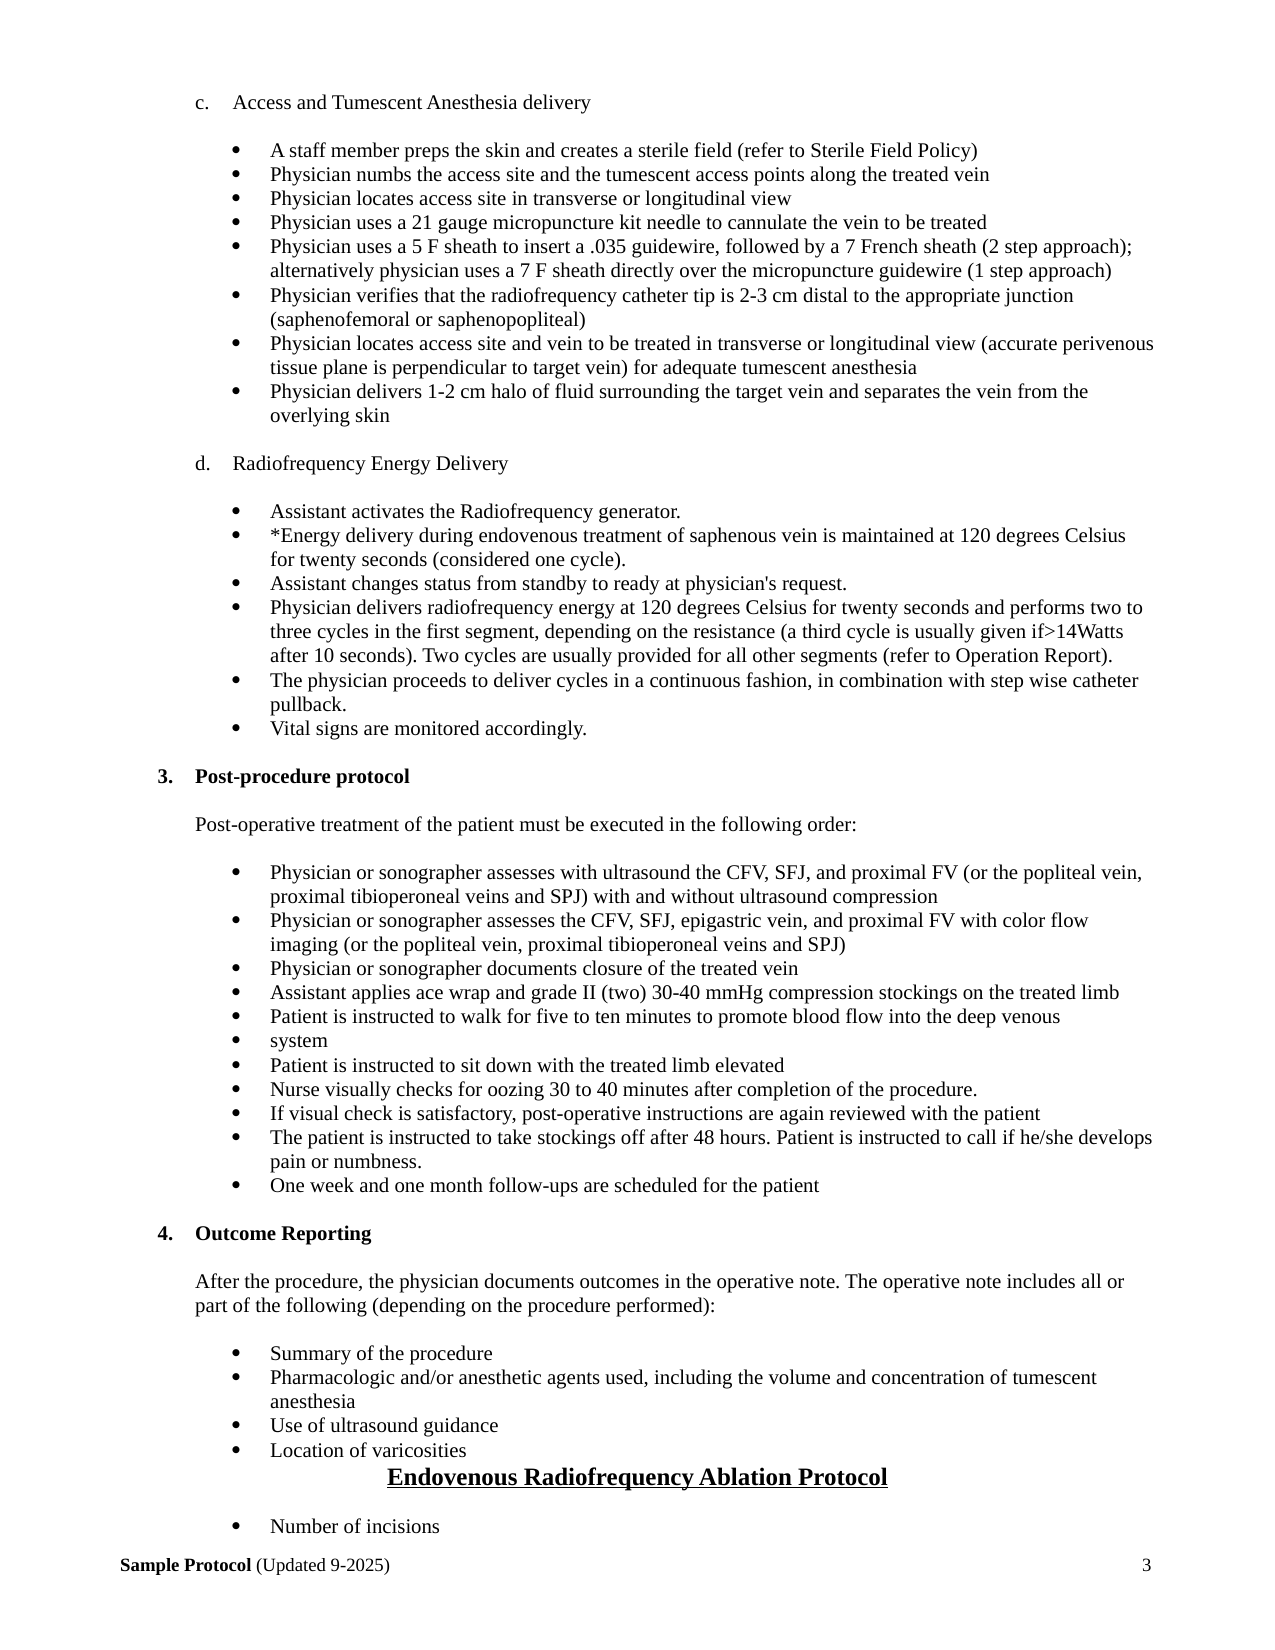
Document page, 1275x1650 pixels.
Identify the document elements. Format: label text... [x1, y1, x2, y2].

list If visual check is satisfactory, post-operative instructions are again reviewed with the patient [232, 1101, 1155, 1125]
list One week and one month follow-ups are scheduled for the patient [232, 1173, 1155, 1197]
list Physician or sonographer assesses the CFV, SFJ, epigastric vein, and proximal FV with color flow imaging (or the popliteal vein, proximal tibioperoneal veins and SPJ) [232, 908, 1155, 956]
list Patient is instructed to walk for five to ten minutes to promote blood flow into the deep venous [232, 1004, 1155, 1028]
list After the procedure, the physician documents outcomes in the operative note. The operative note includes all or part of the following (depending on the procedure performed): [195, 1269, 1155, 1317]
list Summary of the procedure [232, 1341, 1155, 1365]
list Vital signs are monitored accordingly. [232, 716, 1155, 740]
list A staff member preps the skin and creates a sterile field (refer to Sterile Field Policy) [232, 138, 1155, 162]
list Physician verifies that the radiofrequency catheter tip is 2-3 cm distal to the appropriate junction (saphenofemoral or saphenopopliteal) [232, 282, 1155, 331]
list Patient is instructed to sit down with the treated limb elevated [232, 1052, 1155, 1077]
list Physician uses a 21 gauge micropuncture kit needle to cannulate the vein to be treated [232, 210, 1155, 234]
list Nurse visually checks for oozing 30 to 40 minutes after completion of the procedure. [232, 1077, 1155, 1101]
list Physician uses a 5 F sheath to insert a .035 guidewire, followed by a 7 French sheath (2 step approach); alternatively physician uses a 7 F sheath directly over the micropuncture guidewire (1 step approach) [232, 234, 1155, 282]
text Endovenous Radiofrequency Ablation Protocol [120, 1462, 1155, 1490]
list Post-procedure protocol [157, 764, 1155, 788]
list *Energy delivery during endovenous treatment of saphenous vein is maintained at 120 degrees Celsius for twenty seconds (considered one cycle). [232, 523, 1155, 571]
list Physician locates access site in transverse or longitudinal view [232, 186, 1155, 210]
list Physician locates access site and vein to be treated in transverse or longitudinal view (accurate perivenous tissue plane is perpendicular to target vein) for adequate tumescent anesthesia [232, 331, 1155, 379]
list Access and Tumescent Anesthesia delivery [195, 90, 1155, 114]
list Location of varicosities [232, 1437, 1155, 1462]
list Assistant applies ace wrap and grade II (two) 30-40 mmHg compression stockings on the treated limb [232, 980, 1155, 1004]
list system [232, 1028, 1155, 1052]
list The physician proceeds to deliver cycles in a continuous fashion, in combination with step wise catheter pullback. [232, 667, 1155, 716]
list Physician delivers 1-2 cm halo of fluid surrounding the target vein and separates the vein from the overlying skin [232, 379, 1155, 427]
list Assistant activates the Radiofrequency generator. [232, 499, 1155, 523]
list Physician delivers radiofrequency energy at 120 degrees Celsius for twenty seconds and performs two to three cycles in the first segment, depending on the resistance (a third cycle is usually given if>14Watts after 10 seconds). Two cycles are usually provided for all other segments (refer to Operation Report). [232, 595, 1155, 667]
list Radiofrequency Energy Delivery [195, 451, 1155, 475]
list Physician or sonographer assesses with ultrasound the CFV, SFJ, and proximal FV (or the popliteal vein, proximal tibioperoneal veins and SPJ) with and without ultrasound compression [232, 860, 1155, 908]
list Physician numbs the access site and the tumescent access points along the treated vein [232, 162, 1155, 186]
list Pharmacologic and/or anesthetic agents used, including the volume and concentration of tumescent anesthesia [232, 1365, 1155, 1413]
list Assistant changes status from standby to ready at physician's request. [232, 571, 1155, 595]
list Outcome Reporting [157, 1221, 1155, 1245]
list Use of ultrasound guidance [232, 1413, 1155, 1437]
list Post-operative treatment of the patient must be executed in the following order: [195, 812, 1155, 836]
list Number of incisions [232, 1514, 1155, 1538]
list The patient is instructed to take stockings off after 48 hours. Patient is instructed to call if he/she develops pain or numbness. [232, 1125, 1155, 1173]
list Physician or sonographer documents closure of the treated vein [232, 956, 1155, 980]
